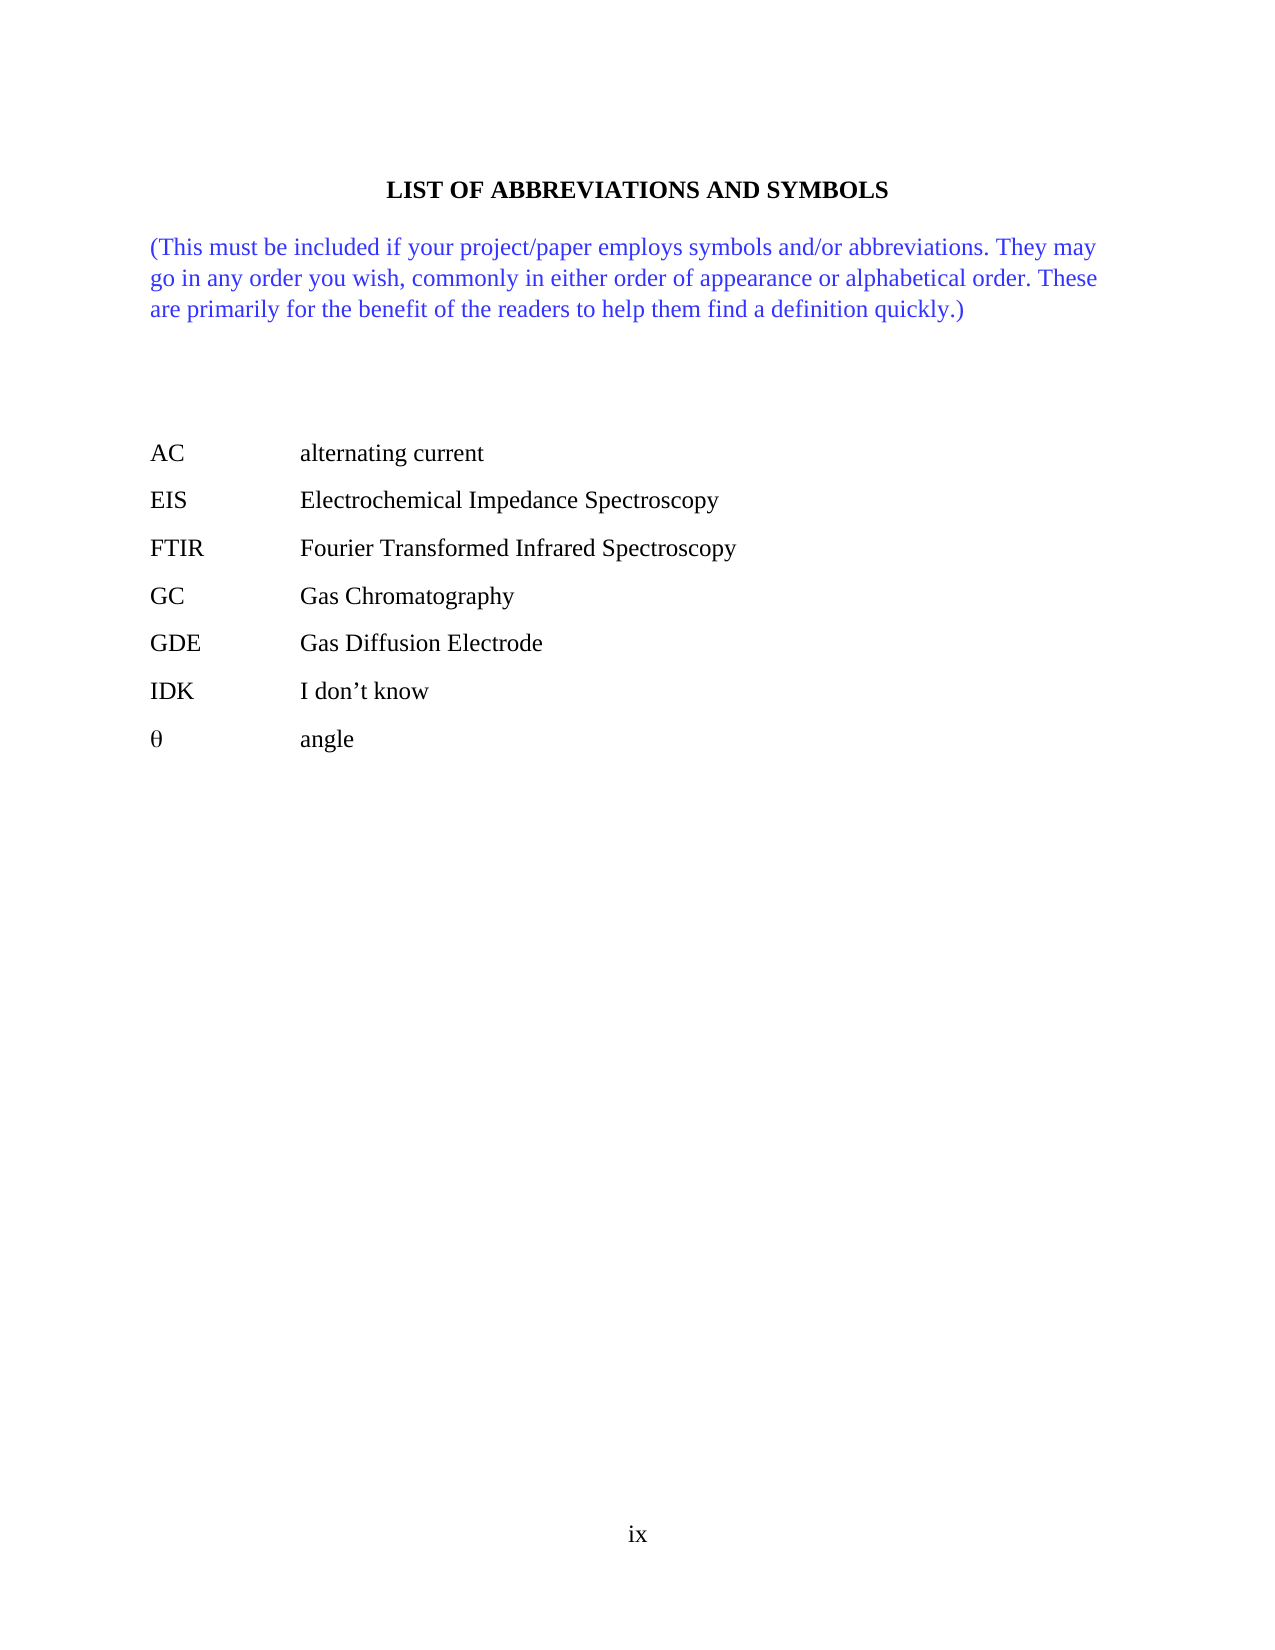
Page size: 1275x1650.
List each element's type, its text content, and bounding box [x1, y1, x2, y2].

text GDE Gas Diffusion Electrode [150, 628, 1125, 657]
text EIS Electrochemical Impedance Spectroscopy [150, 485, 1125, 514]
text (This must be included if your project/paper employs symbols and/or abbreviations. They may go in any order you wish, commonly in either order of appearance or alphabetical order. These are primarily for the benefit of the readers to help them find a definition quickly.) [150, 232, 1125, 323]
text  angle [150, 724, 1125, 753]
subtitle LIST OF ABBREVIATIONS AND SYMBOLS [150, 175, 1125, 204]
text IDK I don’t know [150, 676, 1125, 705]
text AC alternating current [150, 438, 1125, 466]
text GC Gas Chromatography [150, 581, 1125, 609]
text FTIR Fourier Transformed Infrared Spectroscopy [150, 533, 1125, 562]
